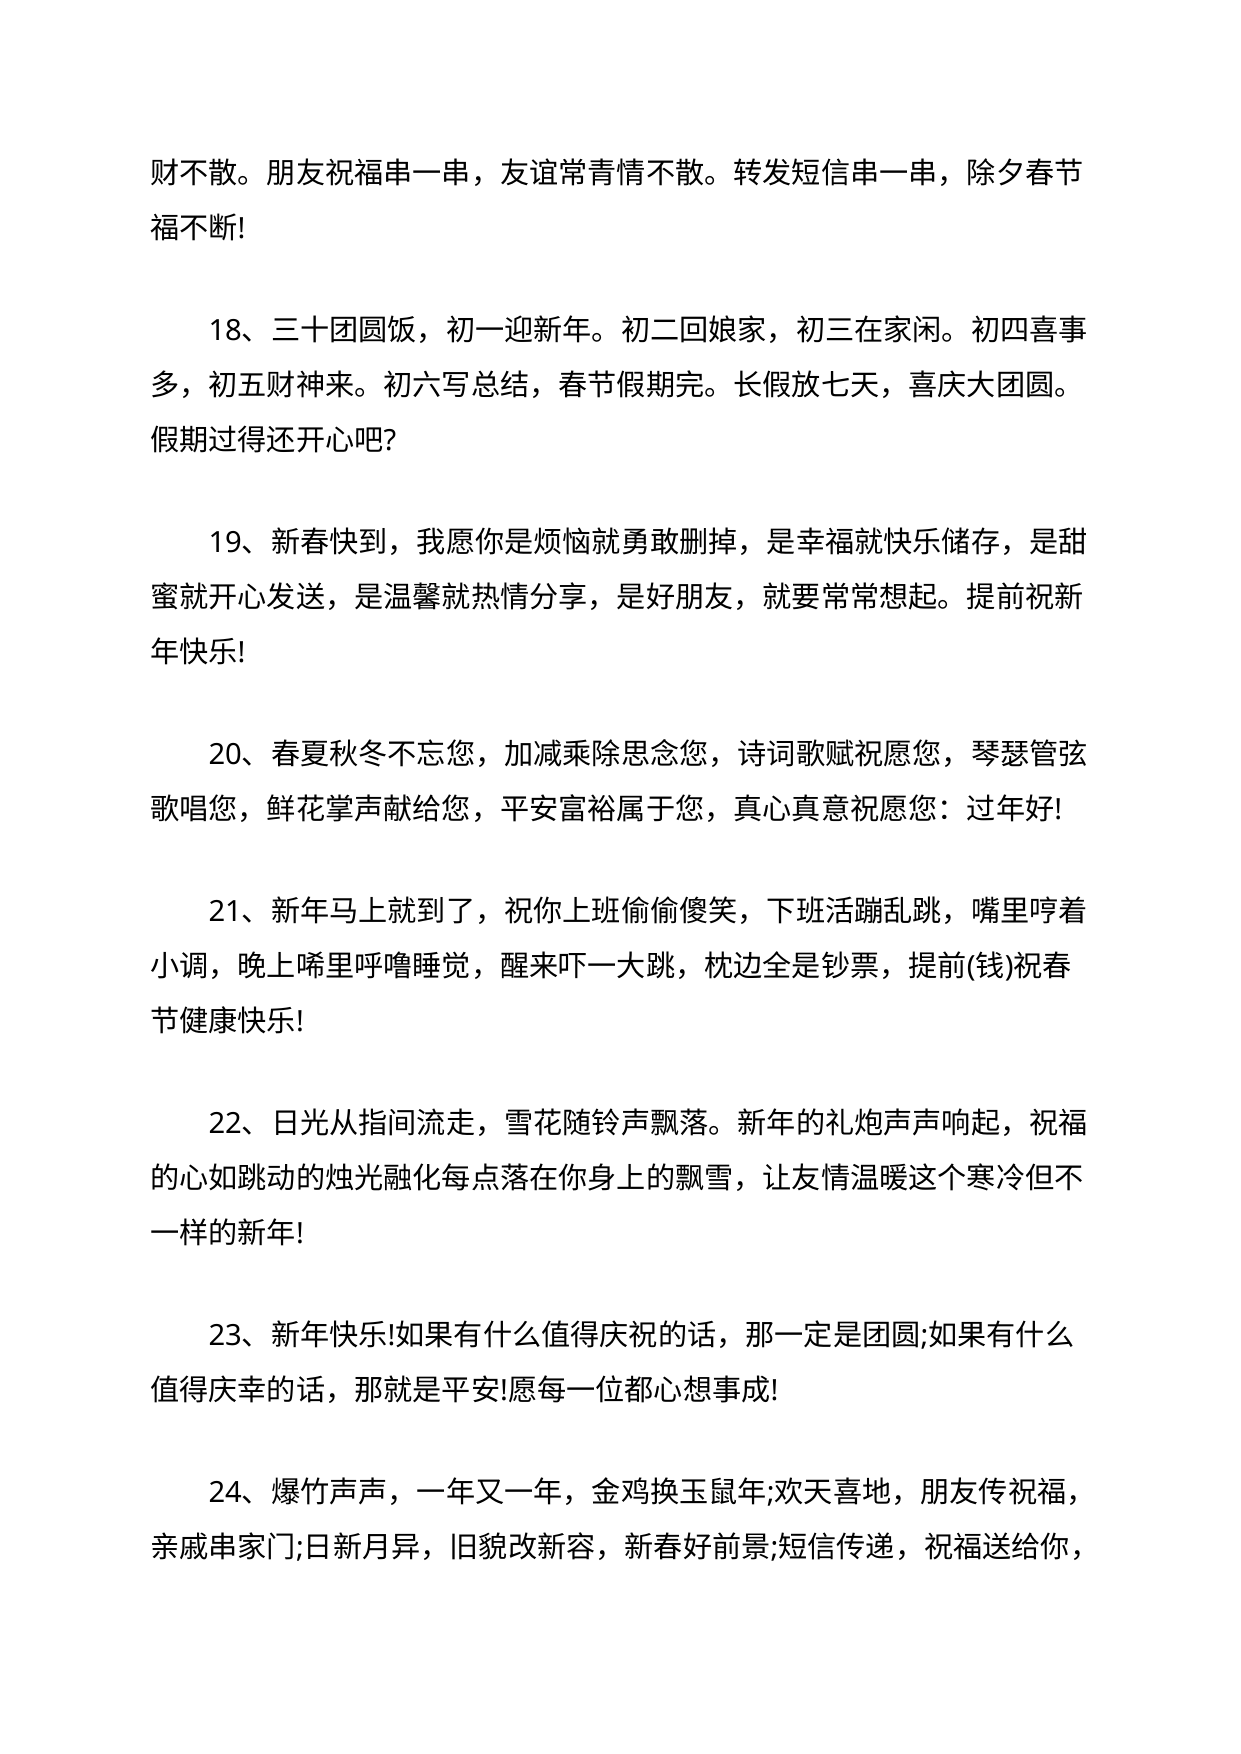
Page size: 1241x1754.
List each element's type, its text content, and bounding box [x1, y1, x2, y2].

text 23、新年快乐!如果有什么值得庆祝的话，那一定是团圆;如果有什么值得庆幸的话，那就是平安!愿每一位都心想事成! [150, 1311, 1090, 1409]
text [150, 1468, 1090, 1566]
text 22、日光从指间流走，雪花随铃声飘落。新年的礼炮声声响起，祝福的心如跳动的烛光融化每点落在你身上的飘雪，让友情温暖这个寒冷但不一样的新年! [150, 1099, 1090, 1252]
text 21、新年马上就到了，祝你上班偷偷傻笑，下班活蹦乱跳，嘴里哼着小调，晚上唏里呼噜睡觉，醒来吓一大跳，枕边全是钞票，提前(钱)祝春节健康快乐! [150, 888, 1090, 1040]
text 18、三十团圆饭，初一迎新年。初二回娘家，初三在家闲。初四喜事多，初五财神来。初六写总结，春节假期完。长假放七天，喜庆大团圆。假期过得还开心吧? [150, 307, 1090, 459]
text 19、新春快到，我愿你是烦恼就勇敢删掉，是幸福就快乐储存，是甜蜜就开心发送，是温馨就热情分享，是好朋友，就要常常想起。提前祝新年快乐! [150, 519, 1090, 671]
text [150, 150, 1090, 247]
text 20、春夏秋冬不忘您，加减乘除思念您，诗词歌赋祝愿您，琴瑟管弦歌唱您，鲜花掌声献给您，平安富裕属于您，真心真意祝愿您：过年好! [150, 731, 1090, 828]
